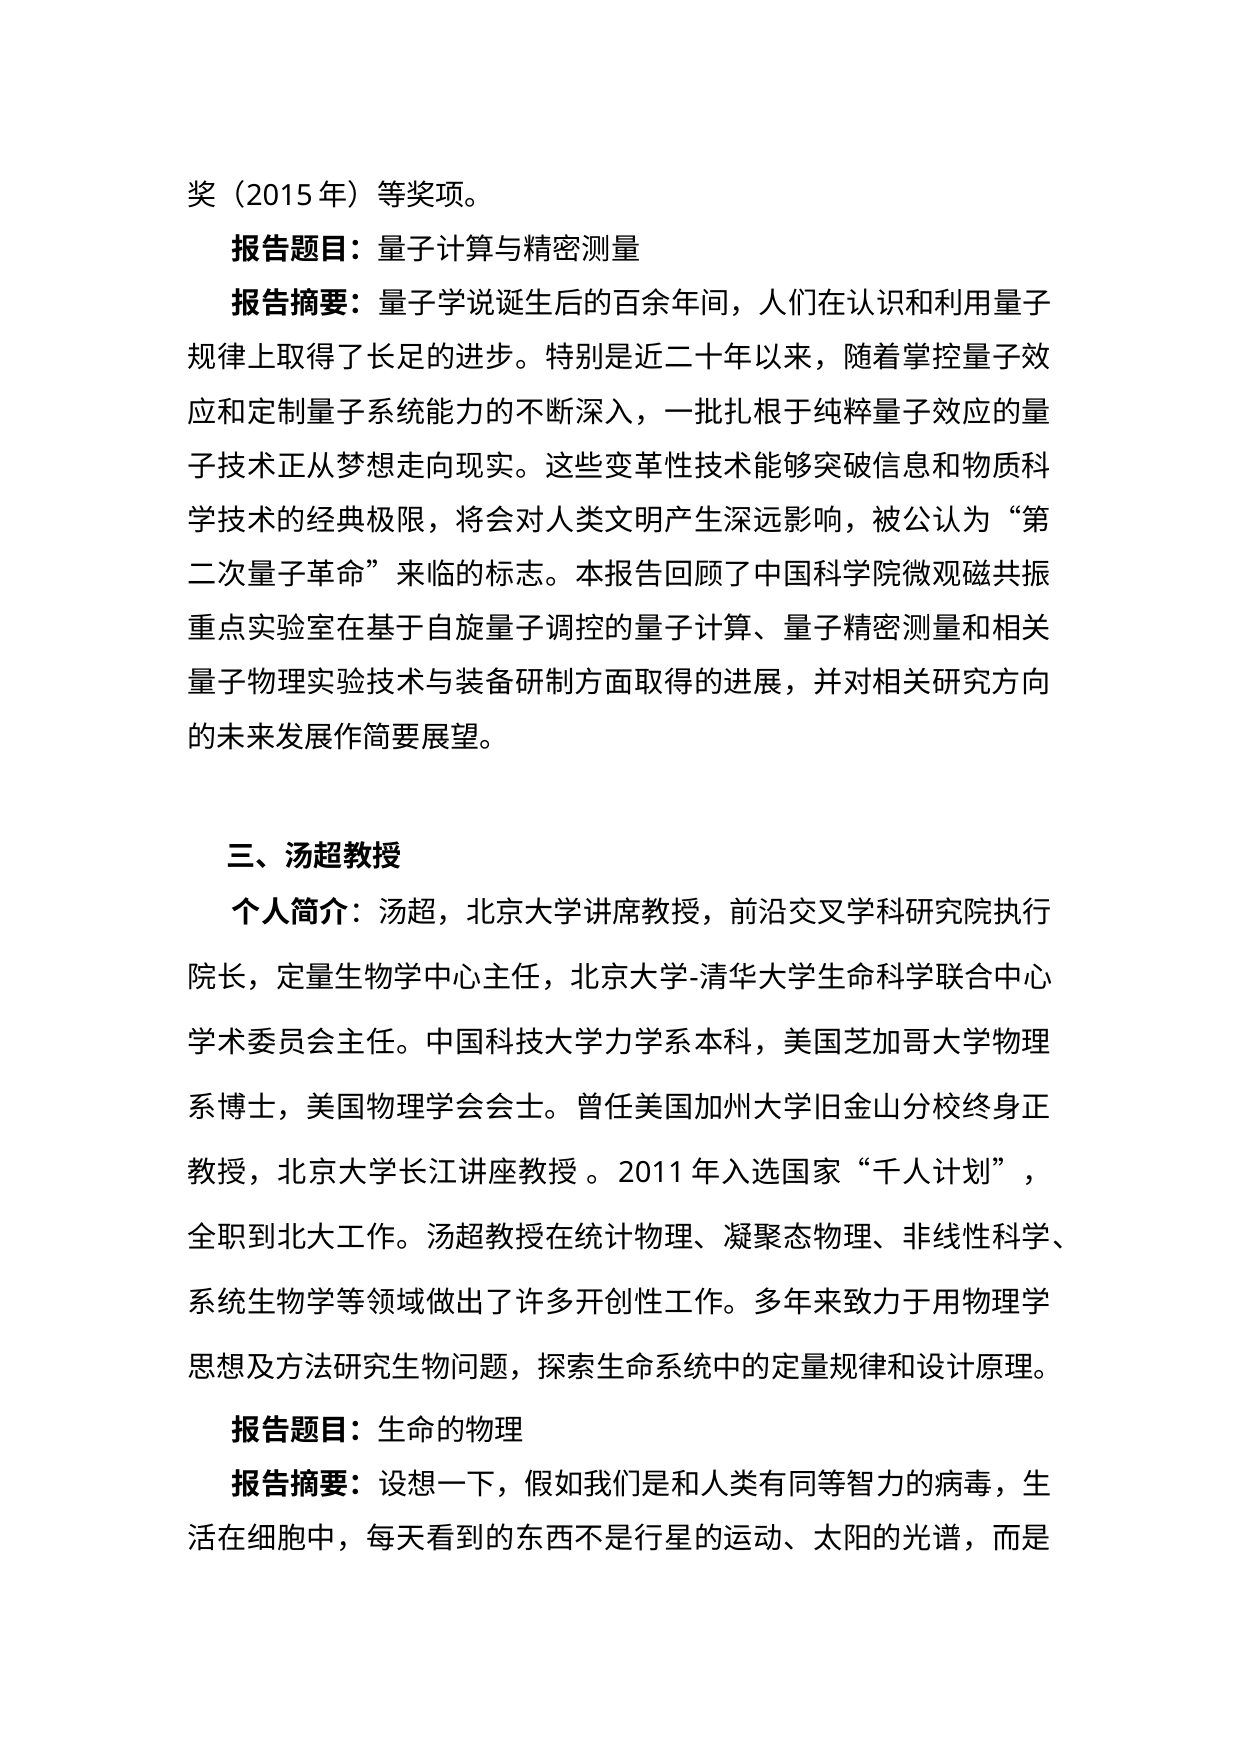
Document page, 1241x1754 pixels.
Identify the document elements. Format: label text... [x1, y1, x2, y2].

text 报告摘要：量子学说诞生后的百余年间，人们在认识和利用量子规律上取得了长足的进步。特别是近二十年以来，随着掌控量子效应和定制量子系统能力的不断深入，一批扎根于纯粹量子效应的量子技术正从梦想走向现实。这些变革性技术能够突破信息和物质科学技术的经典极限，将会对人类文明产生深远影响，被公认为“第二次量子革命”来临的标志。本报告回顾了中国科学院微观磁共振重点实验室在基于自旋量子调控的量子计算、量子精密测量和相关量子物理实验技术与装备研制方面取得的进展，并对相关研究方向的未来发展作简要展望。 [187, 270, 1053, 758]
text 个人简介：汤超，北京大学讲席教授，前沿交叉学科研究院执行院长，定量生物学中心主任，北京大学-清华大学生命科学联合中心学术委员会主任。中国科技大学力学系本科，美国芝加哥大学物理系博士，美国物理学会会士。曾任美国加州大学旧金山分校终身正教授，北京大学长江讲座教授 。2011年入选国家“千人计划”，全职到北大工作。汤超教授在统计物理、凝聚态物理、非线性科学、系统生物学等领域做出了许多开创性工作。多年来致力于用物理学思想及方法研究生物问题，探索生命系统中的定量规律和设计原理。 [187, 877, 1053, 1397]
text 三、汤超教授 [187, 823, 1053, 877]
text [187, 1451, 1053, 1559]
text 报告题目：生命的物理 [187, 1397, 1053, 1451]
text 报告题目：量子计算与精密测量 [187, 216, 1053, 270]
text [187, 162, 1053, 216]
